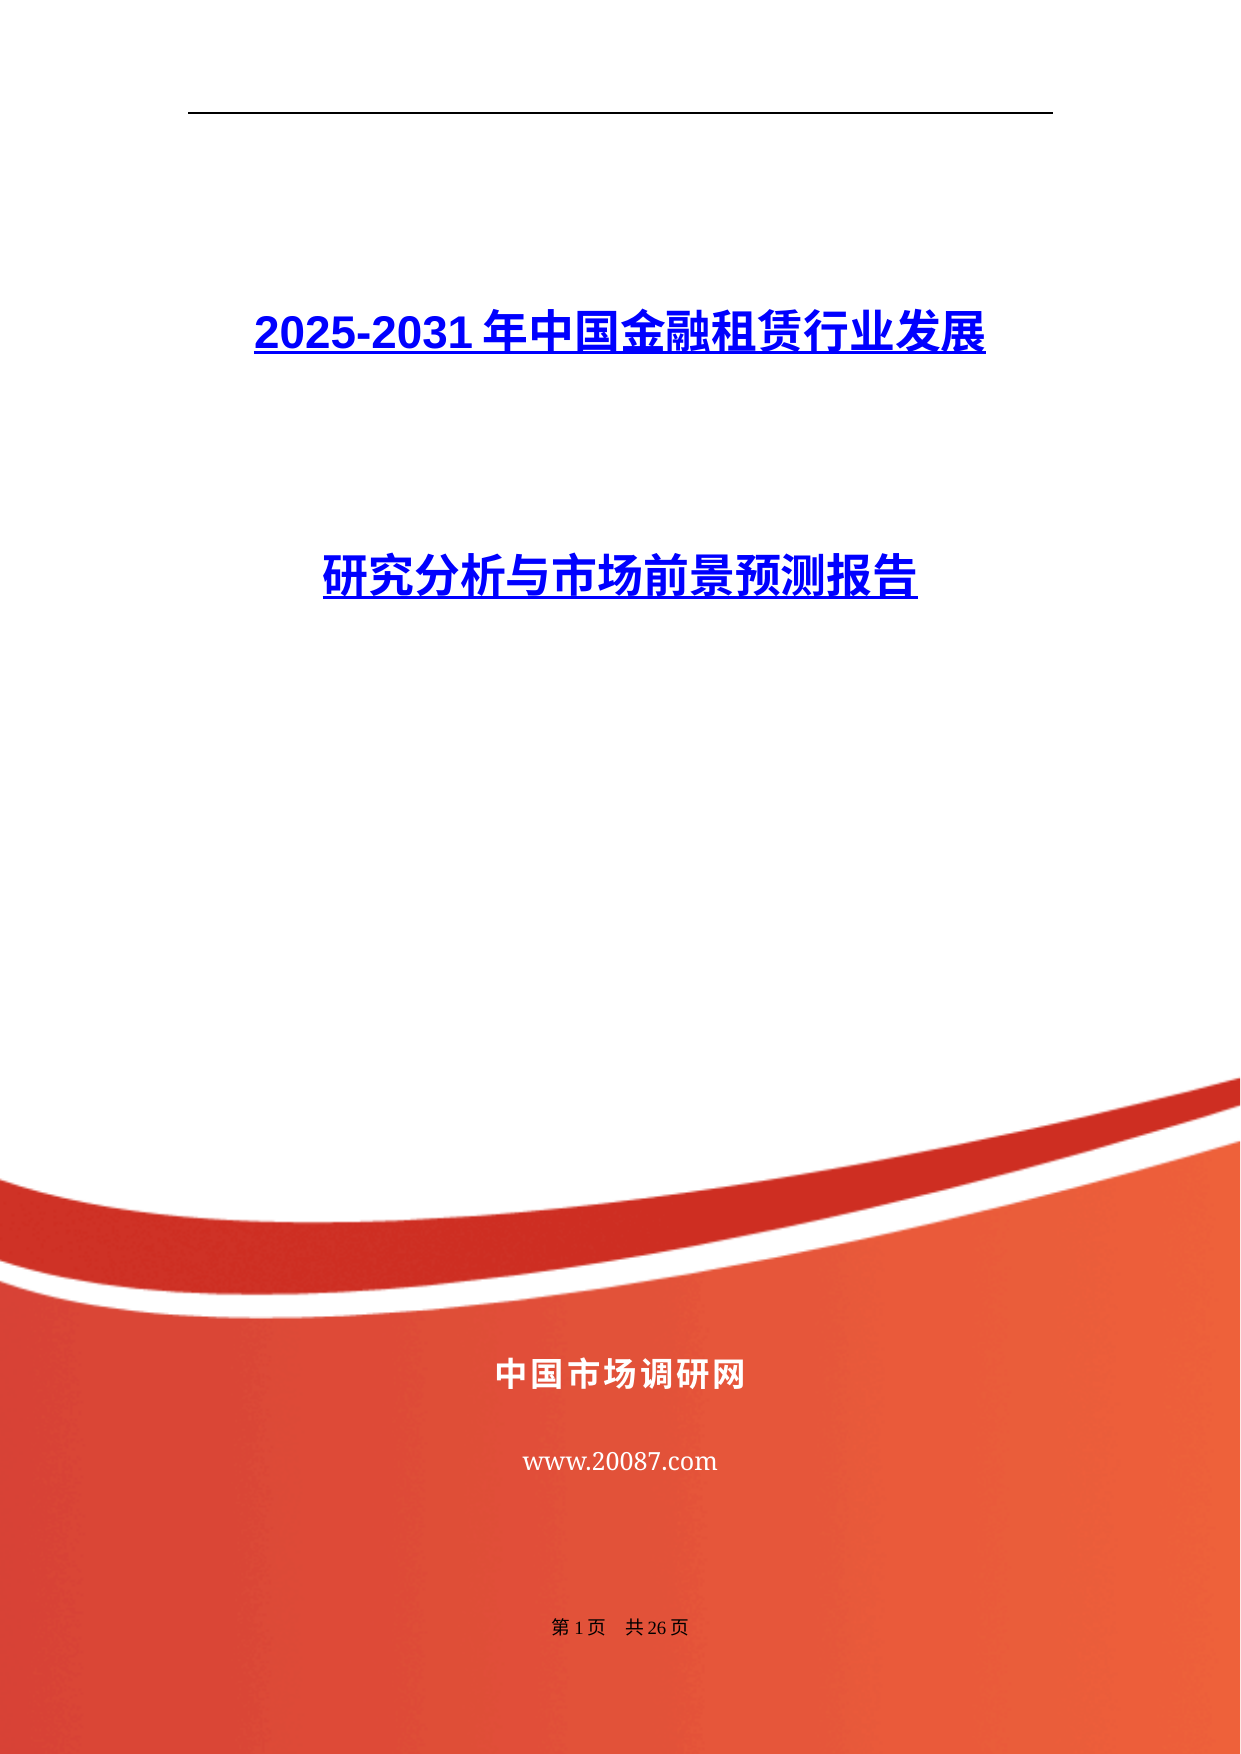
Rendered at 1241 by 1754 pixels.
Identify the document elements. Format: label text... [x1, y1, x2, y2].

subtitle 中国市场调研网 [187, 1339, 1053, 1404]
text www.20087.com [187, 1428, 1053, 1493]
table_header 2025-2031年中国金融租赁行业发展研究分析与市场前景预测报告 [188, 207, 1053, 773]
picture [0, 1006, 1241, 1754]
